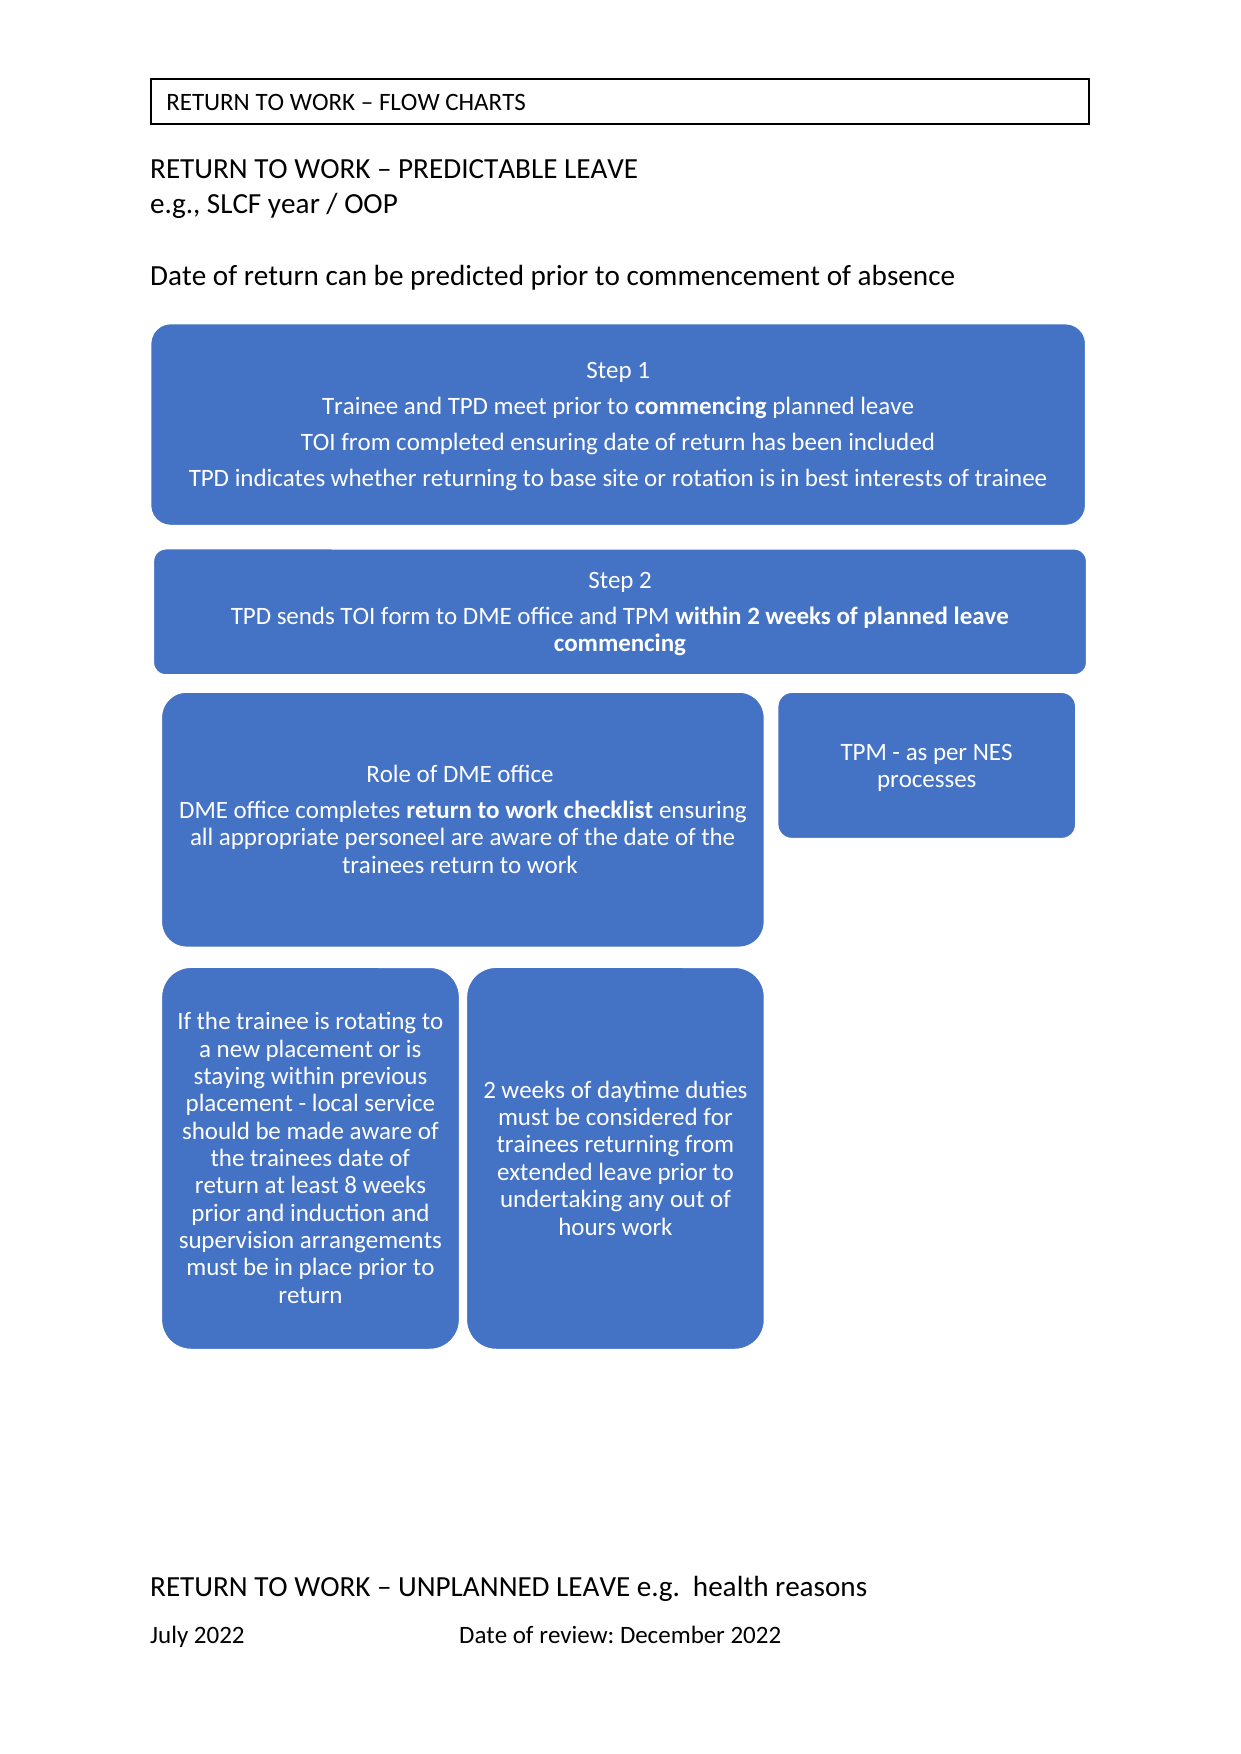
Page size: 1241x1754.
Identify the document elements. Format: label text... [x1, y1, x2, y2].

text Date of return can be predicted prior to commencement of absence [150, 257, 1090, 292]
text RETURN TO WORK – UNPLANNED LEAVE e.g. health reasons [150, 1568, 1090, 1604]
text RETURN TO WORK – PREDICTABLE LEAVE [150, 150, 1090, 186]
text e.g., SLCF year / OOP [150, 186, 1090, 221]
